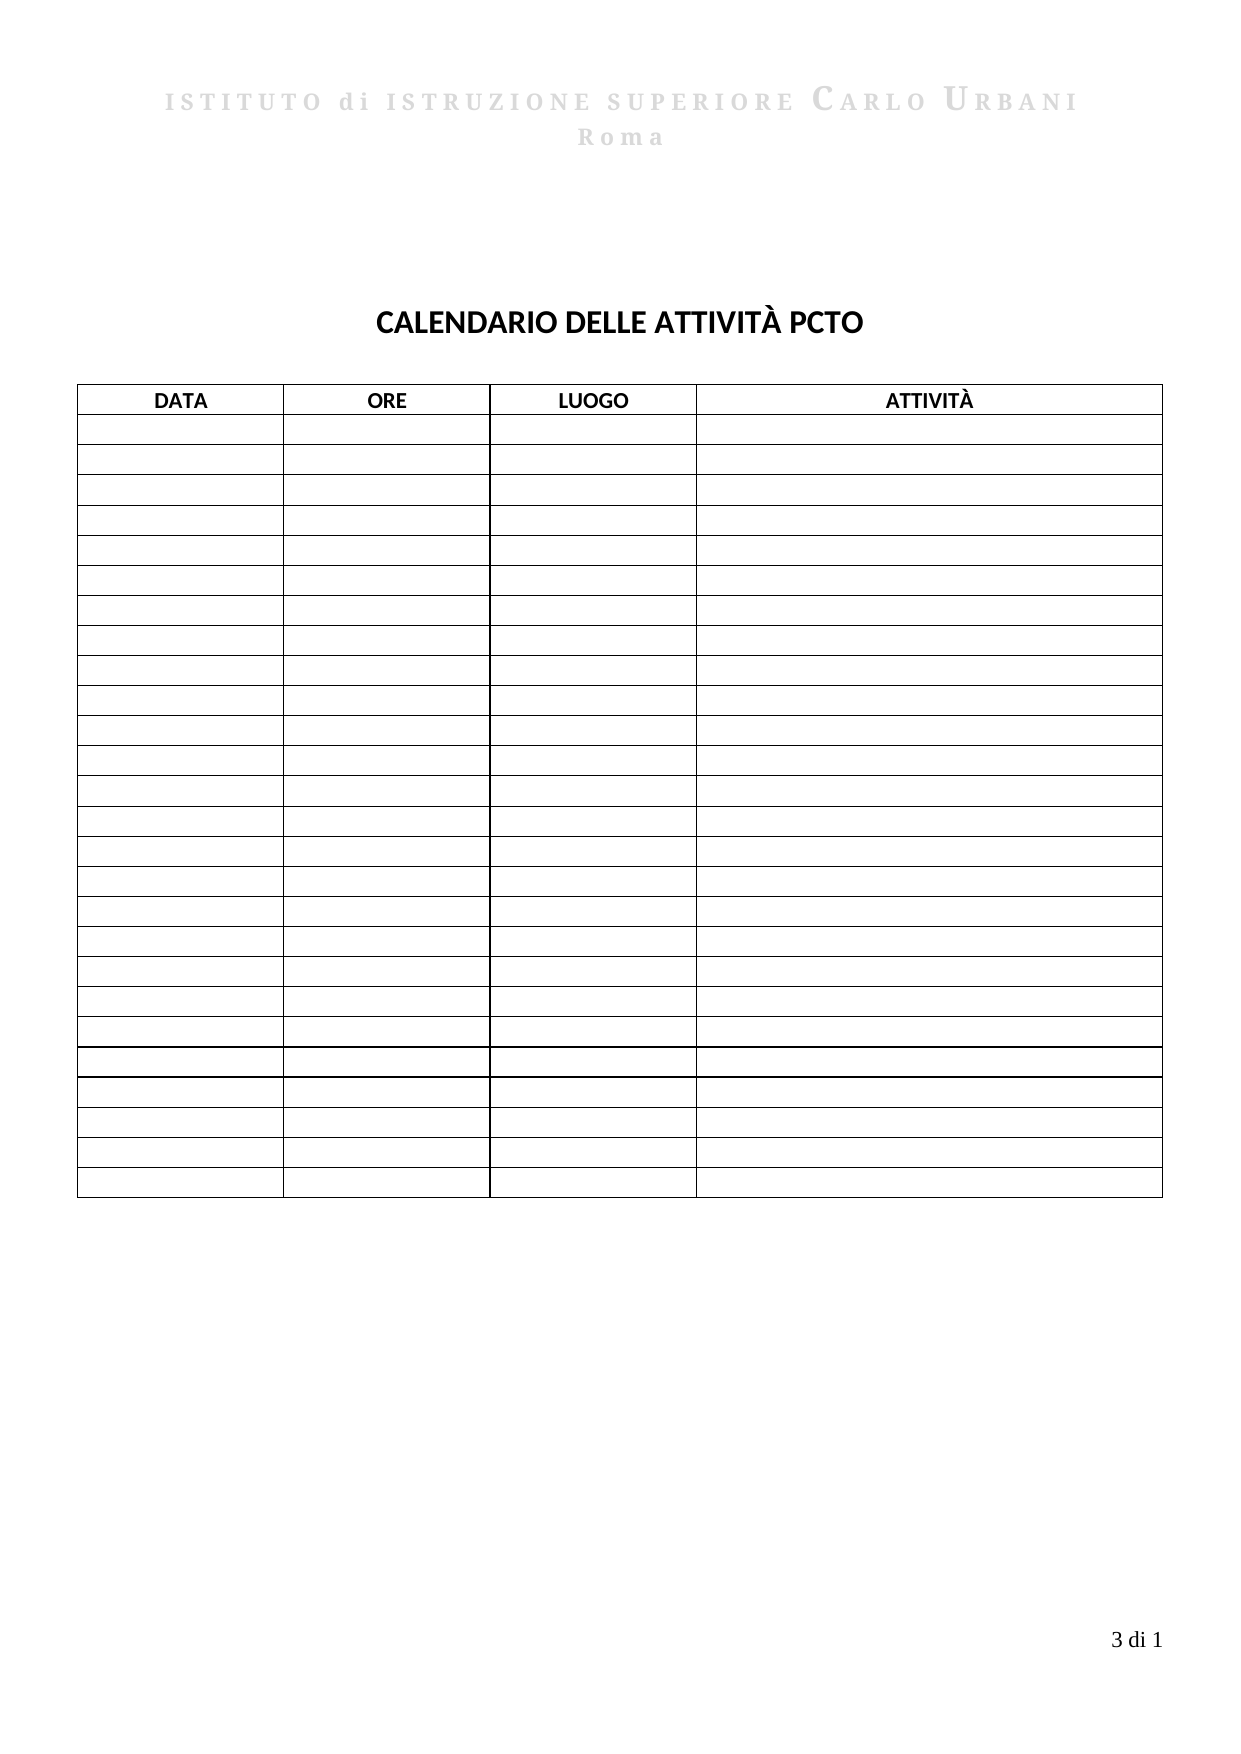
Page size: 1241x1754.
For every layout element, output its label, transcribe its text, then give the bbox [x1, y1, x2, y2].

table_cell [491, 716, 696, 745]
table_header DATA [78, 385, 283, 414]
table_cell [491, 445, 696, 474]
table_cell [491, 1017, 696, 1046]
table_cell [697, 686, 1162, 715]
table_cell [78, 686, 283, 715]
table_cell [284, 626, 489, 655]
table_cell [78, 536, 283, 565]
table_cell [78, 897, 283, 926]
table_cell [697, 626, 1162, 655]
table_cell [284, 566, 489, 595]
table_cell [491, 837, 696, 866]
table_cell [284, 656, 489, 685]
table_cell [697, 656, 1162, 685]
table_cell [284, 716, 489, 745]
table_cell [697, 987, 1162, 1016]
table_cell [491, 1108, 696, 1137]
table_cell [697, 566, 1162, 595]
table_cell [284, 867, 489, 896]
table_cell [491, 807, 696, 836]
table_cell [284, 837, 489, 866]
table_cell [491, 566, 696, 595]
table_cell [697, 957, 1162, 986]
table_cell [78, 415, 283, 444]
table_cell [697, 867, 1162, 896]
table_cell [697, 716, 1162, 745]
table_cell [284, 1078, 489, 1107]
table_cell [78, 596, 283, 625]
table_cell [697, 1017, 1162, 1046]
table_cell [78, 1108, 283, 1137]
table_cell [284, 1048, 489, 1076]
table_cell [78, 927, 283, 956]
table_cell [491, 506, 696, 534]
table_cell [78, 716, 283, 745]
table_cell [491, 536, 696, 565]
table_cell [284, 897, 489, 926]
table_cell [284, 536, 489, 565]
table_cell [78, 867, 283, 896]
table_cell [697, 536, 1162, 565]
table_cell [491, 987, 696, 1016]
table_cell [697, 506, 1162, 534]
table_cell [78, 566, 283, 595]
table_cell [491, 1168, 696, 1197]
table_cell [697, 897, 1162, 926]
table_cell [697, 837, 1162, 866]
table_cell [697, 1108, 1162, 1137]
table_header ORE [284, 385, 489, 414]
table_cell [491, 1138, 696, 1167]
table_cell [78, 987, 283, 1016]
table_cell [284, 927, 489, 956]
table_cell [78, 807, 283, 836]
table_cell [697, 475, 1162, 504]
table_cell [491, 656, 696, 685]
table_cell [697, 415, 1162, 444]
table_cell [491, 596, 696, 625]
table_cell [491, 415, 696, 444]
table_cell [78, 746, 283, 775]
table_cell [78, 1168, 283, 1197]
table_cell [491, 1048, 696, 1076]
table_cell [284, 1138, 489, 1167]
table_cell [78, 1048, 283, 1076]
table_cell [284, 1168, 489, 1197]
table_cell [78, 1138, 283, 1167]
table_cell [697, 445, 1162, 474]
table_cell [284, 506, 489, 534]
table_cell [284, 686, 489, 715]
table_cell [697, 927, 1162, 956]
table_cell [284, 1108, 489, 1137]
table_cell [284, 957, 489, 986]
table_cell [491, 957, 696, 986]
table_cell [697, 596, 1162, 625]
table_cell [78, 445, 283, 474]
table_cell [284, 776, 489, 806]
table_cell [491, 746, 696, 775]
table_cell [284, 415, 489, 444]
table_cell [697, 746, 1162, 775]
table_cell [491, 475, 696, 504]
table_cell [284, 1017, 489, 1046]
table_cell [697, 807, 1162, 836]
table_cell [78, 776, 283, 806]
table_header LUOGO [491, 385, 696, 414]
table_header ATTIVITÀ [697, 385, 1162, 414]
text CALENDARIO DELLE ATTIVITÀ PCTO [77, 302, 1163, 342]
table_cell [491, 626, 696, 655]
table_cell [491, 897, 696, 926]
table_cell [284, 746, 489, 775]
table_cell [697, 1048, 1162, 1076]
table_cell [284, 987, 489, 1016]
table_cell [697, 1138, 1162, 1167]
table_cell [78, 656, 283, 685]
table_cell [78, 1078, 283, 1107]
table_cell [491, 1078, 696, 1107]
table_cell [697, 1168, 1162, 1197]
table_cell [491, 686, 696, 715]
table_cell [491, 927, 696, 956]
table_cell [491, 776, 696, 806]
table_cell [78, 475, 283, 504]
table_cell [78, 837, 283, 866]
table_cell [697, 776, 1162, 806]
table_cell [284, 445, 489, 474]
table_cell [491, 867, 696, 896]
table_cell [78, 957, 283, 986]
table_cell [78, 506, 283, 534]
table_cell [284, 475, 489, 504]
table_cell [697, 1078, 1162, 1107]
table_cell [78, 626, 283, 655]
table_cell [78, 1017, 283, 1046]
table_cell [284, 596, 489, 625]
table_cell [284, 807, 489, 836]
